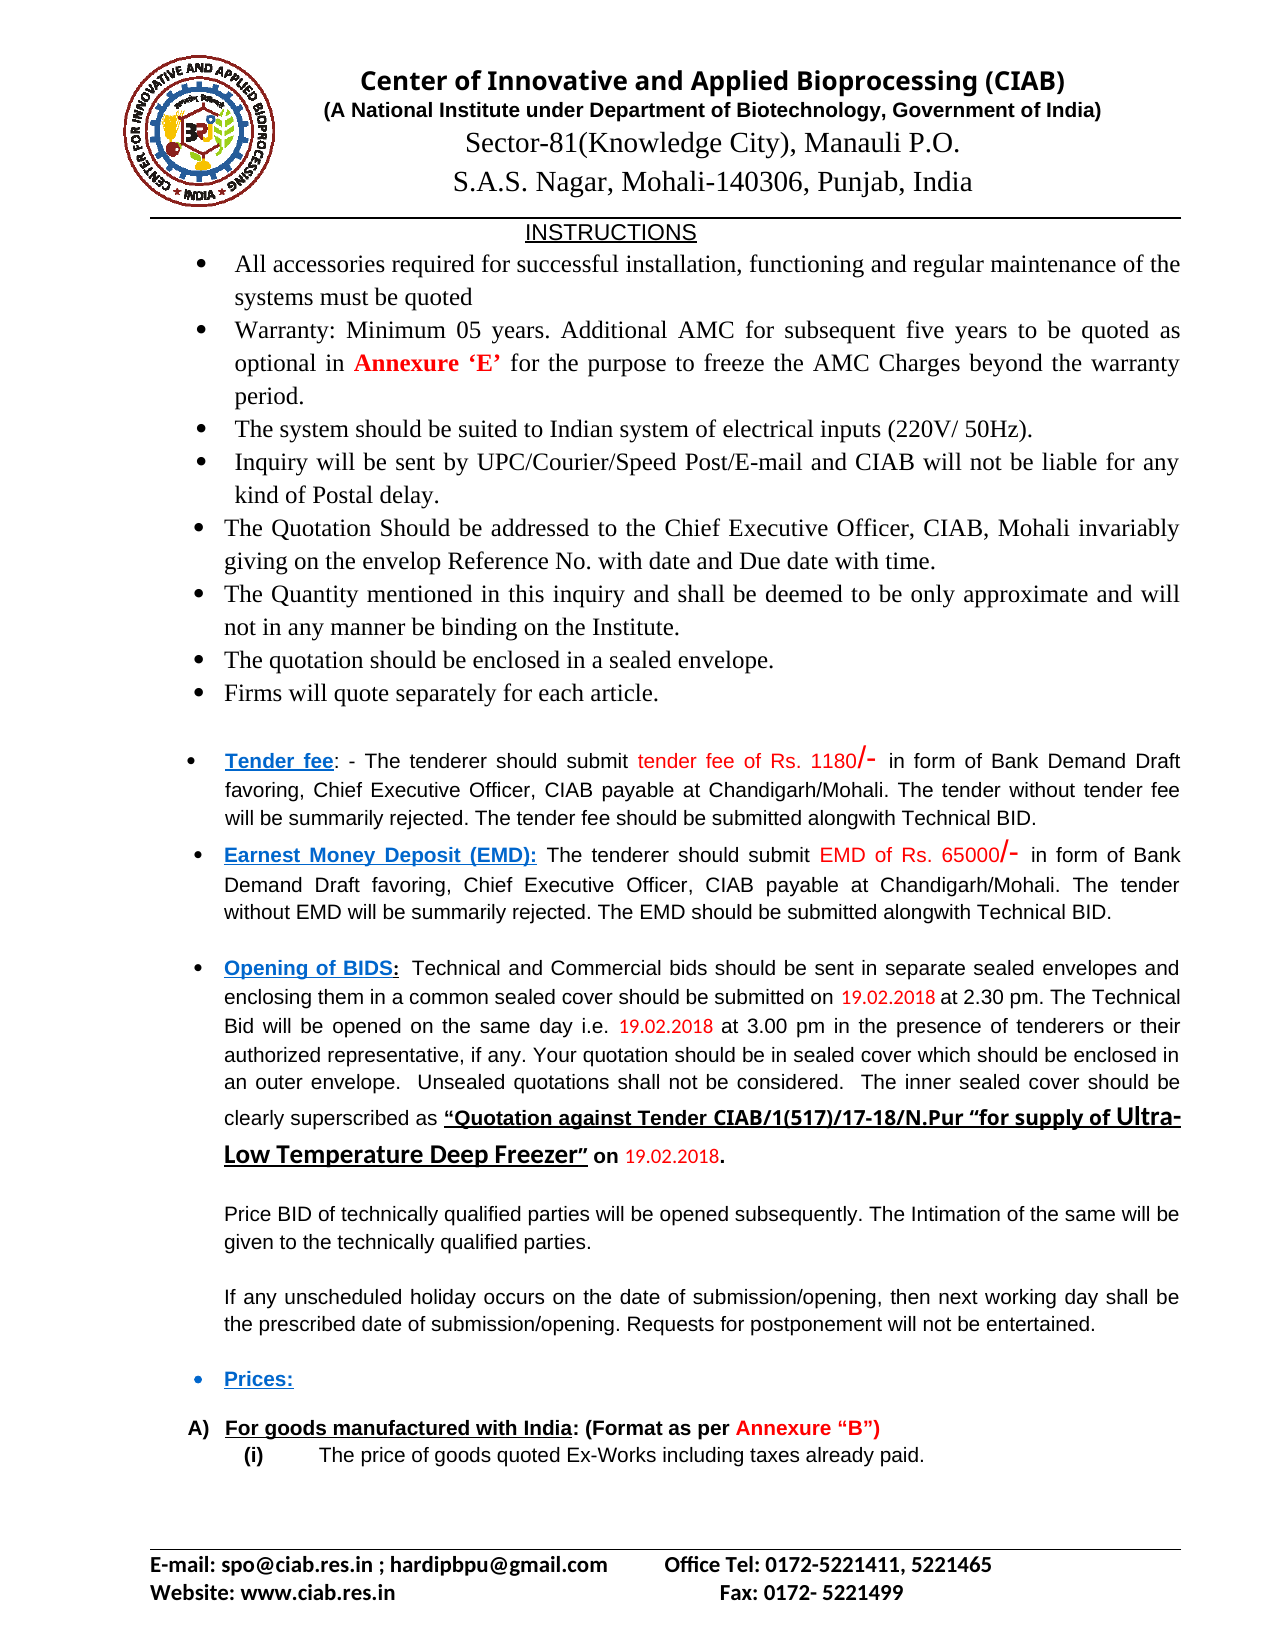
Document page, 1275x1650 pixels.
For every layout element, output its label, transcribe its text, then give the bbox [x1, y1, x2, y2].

list If any unscheduled holiday occurs on the date of submission/opening, then next working day shall be the prescribed date of submission/opening. Requests for postponement will not be entertained. [224, 1285, 1181, 1336]
list The Quantity mentioned in this inquiry and shall be deemed to be only approximate and will not in any manner be binding on the Institute. [194, 579, 1181, 641]
list Opening of BIDS: Technical and Commercial bids should be sent in separate sealed envelopes and enclosing them in a common sealed cover should be submitted on 19.02.2018 at 2.30 pm. The Technical Bid will be opened on the same day i.e. 19.02.2018 at 3.00 pm in the presence of tenderers or their authorized representative, if any. Your quotation should be in sealed cover which should be enclosed in an outer envelope. Unsealed quotations shall not be considered. The inner sealed cover should be clearly superscribed as “Quotation against Tender CIAB/1(517)/17-18/N.Pur “for supply of Ultra-Low Temperature Deep Freezer” on 19.02.2018. [194, 955, 1181, 1170]
list Warranty: Minimum 05 years. Additional AMC for subsequent five years to be quoted as optional in Annexure ‘E’ for the purpose to freeze the AMC Charges beyond the warranty period. [197, 315, 1181, 410]
list Price BID of technically qualified parties will be opened subsequently. The Intimation of the same will be given to the technically qualified parties. [224, 1202, 1181, 1254]
list For goods manufactured with India: (Format as per Annexure “B”) [187, 1416, 1181, 1439]
list The price of goods quoted Ex-Works including taxes already paid. [244, 1443, 1181, 1467]
list The Quotation Should be addressed to the Chief Executive Officer, CIAB, Mohali invariably giving on the envelop Reference No. with date and Due date with time. [194, 513, 1181, 575]
list Inquiry will be sent by UPC/Courier/Speed Post/E-mail and CIAB will not be liable for any kind of Postal delay. [197, 447, 1181, 509]
list The system should be suited to Indian system of electrical inputs (220V/ 50Hz). [197, 414, 1181, 443]
text INSTRUCTIONS [450, 219, 1181, 245]
list Tender fee: - The tenderer should submit tender fee of Rs. 1180/- in form of Bank Demand Draft favoring, Chief Executive Officer, CIAB payable at Chandigarh/Mohali. The tender without tender fee will be summarily rejected. The tender fee should be submitted alongwith Technical BID. [187, 739, 1181, 830]
list Earnest Money Deposit (EMD): The tenderer should submit EMD of Rs. 65000/- in form of Bank Demand Draft favoring, Chief Executive Officer, CIAB payable at Chandigarh/Mohali. The tender without EMD will be summarily rejected. The EMD should be submitted alongwith Technical BID. [194, 833, 1181, 924]
list Prices: [194, 1367, 1181, 1391]
list The quotation should be enclosed in a sealed envelope. [194, 645, 1181, 674]
list All accessories required for successful installation, functioning and regular maintenance of the systems must be quoted [197, 249, 1181, 311]
picture [121, 54, 276, 207]
list Firms will quote separately for each article. [194, 678, 1181, 707]
